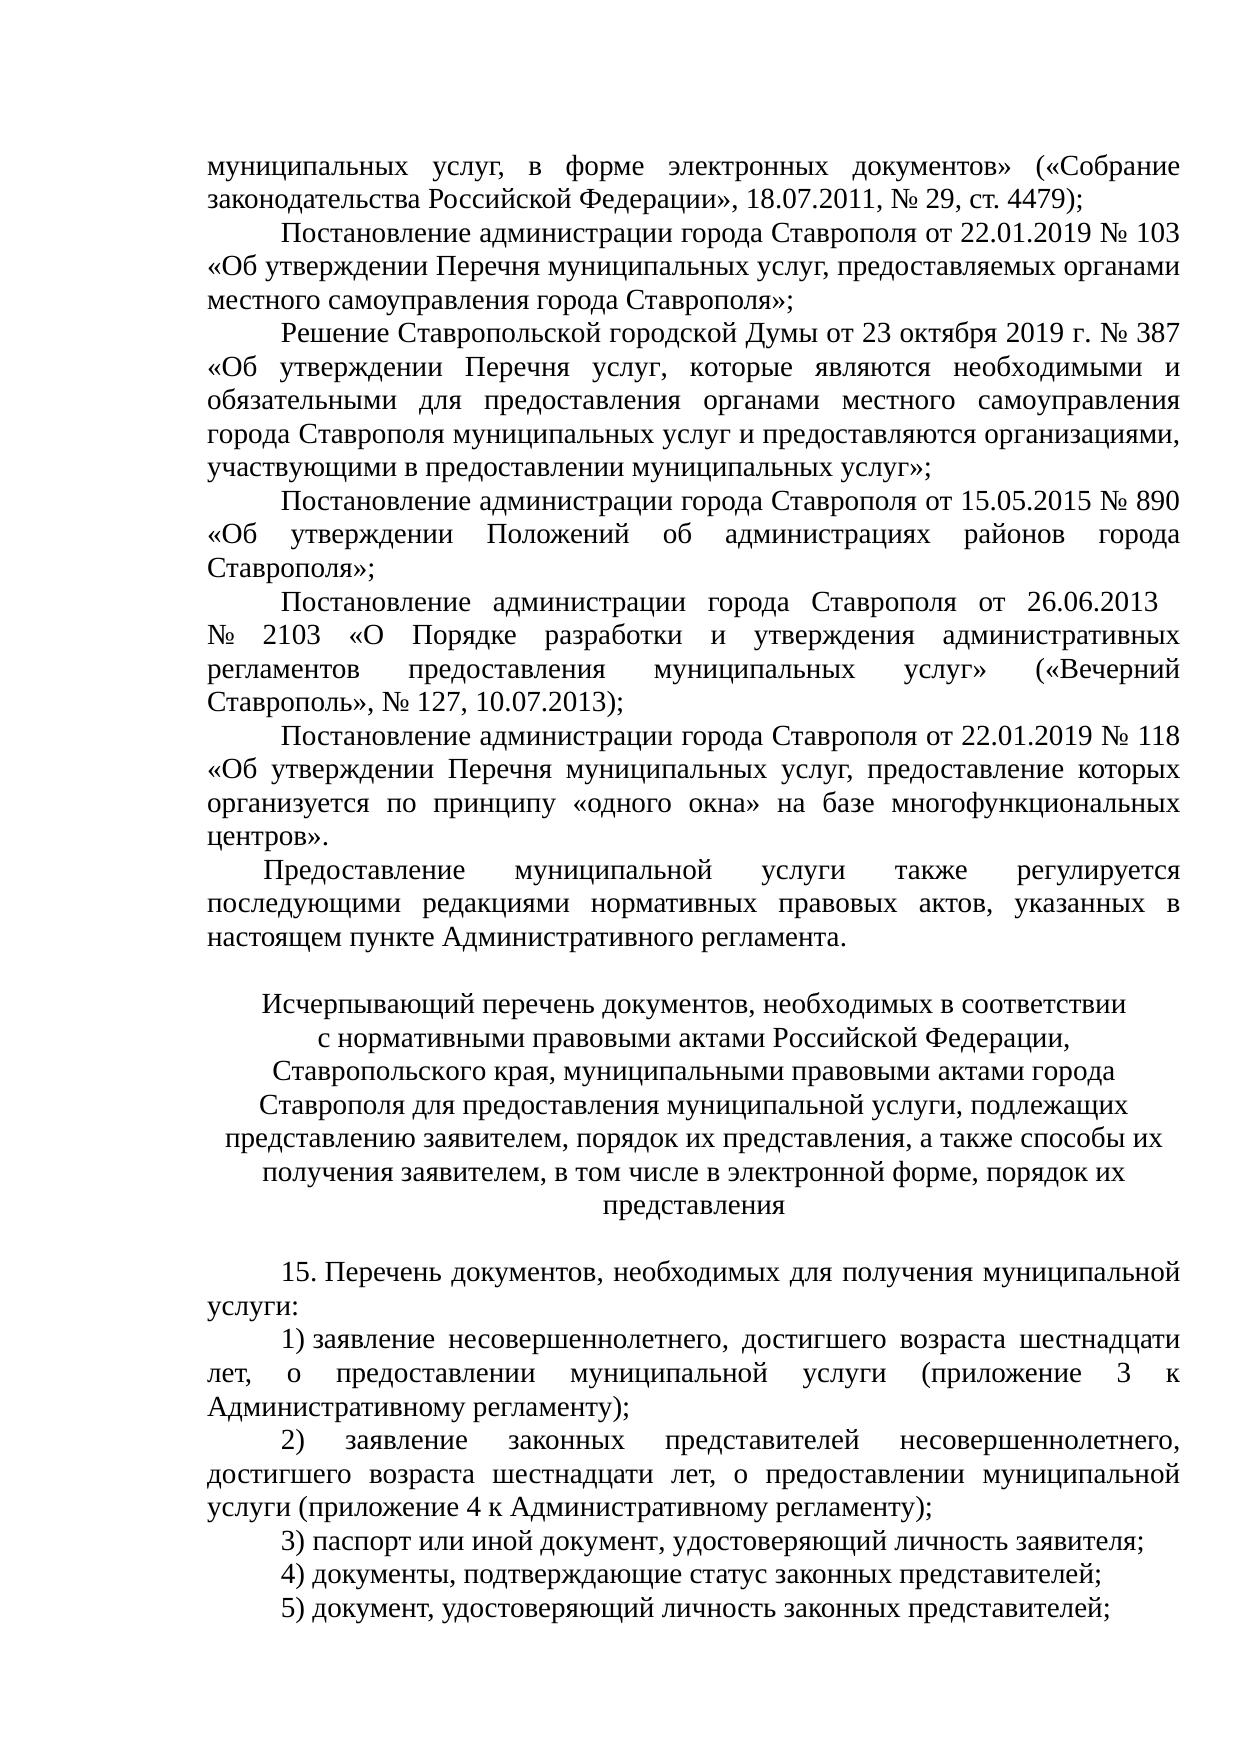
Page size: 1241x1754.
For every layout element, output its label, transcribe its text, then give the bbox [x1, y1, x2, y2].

text Предоставление муниципальной услуги также регулируется последующими редакциями нормативных правовых актов, указанных в настоящем пункте Административного регламента. [207, 852, 1181, 953]
text 3) паспорт или иной документ, удостоверяющий личность заявителя; [207, 1523, 1181, 1556]
text Постановление администрации города Ставрополя от 26.06.2013 № 2103 «О Порядке разработки и утверждения административных регламентов предоставления муниципальных услуг» («Вечерний Ставрополь», № 127, 10.07.2013); [207, 584, 1181, 718]
text Постановление администрации города Ставрополя от 15.05.2015 № 890 «Об утверждении Положений об администрациях районов города Ставрополя»; [207, 483, 1181, 584]
text Постановление администрации города Ставрополя от 22.01.2019 № 103 «Об утверждении Перечня муниципальных услуг, предоставляемых органами местного самоуправления города Ставрополя»; [207, 215, 1181, 315]
text 4) документы, подтверждающие статус законных представителей; [207, 1556, 1181, 1590]
text 15. Перечень документов, необходимых для получения муниципальной услуги: [207, 1254, 1181, 1322]
text Исчерпывающий перечень документов, необходимых в соответствии с нормативными правовыми актами Российской Федерации, Ставропольского края, муниципальными правовыми актами города Ставрополя для предоставления муниципальной услуги, подлежащих представлению заявителем, порядок их представления, а также способы их получения заявителем, в том числе в электронной форме, порядок их представления [207, 986, 1181, 1221]
text Постановление администрации города Ставрополя от 22.01.2019 № 118 «Об утверждении Перечня муниципальных услуг, предоставление которых организуется по принципу «одного окна» на базе многофункциональных центров». [207, 718, 1181, 852]
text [207, 148, 1181, 215]
text 2) заявление законных представителей несовершеннолетнего, достигшего возраста шестнадцати лет, о предоставлении муниципальной услуги (приложение 4 к Административному регламенту); [207, 1422, 1181, 1523]
text 1) заявление несовершеннолетнего, достигшего возраста шестнадцати лет, о предоставлении муниципальной услуги (приложение 3 к Административному регламенту); [207, 1322, 1181, 1422]
text Решение Ставропольской городской Думы от 23 октября 2019 г. № 387 «Об утверждении Перечня услуг, которые являются необходимыми и обязательными для предоставления органами местного самоуправления города Ставрополя муниципальных услуг и предоставляются организациями, участвующими в предоставлении муниципальных услуг»; [207, 315, 1181, 483]
text 5) документ, удостоверяющий личность законных представителей; [207, 1590, 1181, 1623]
